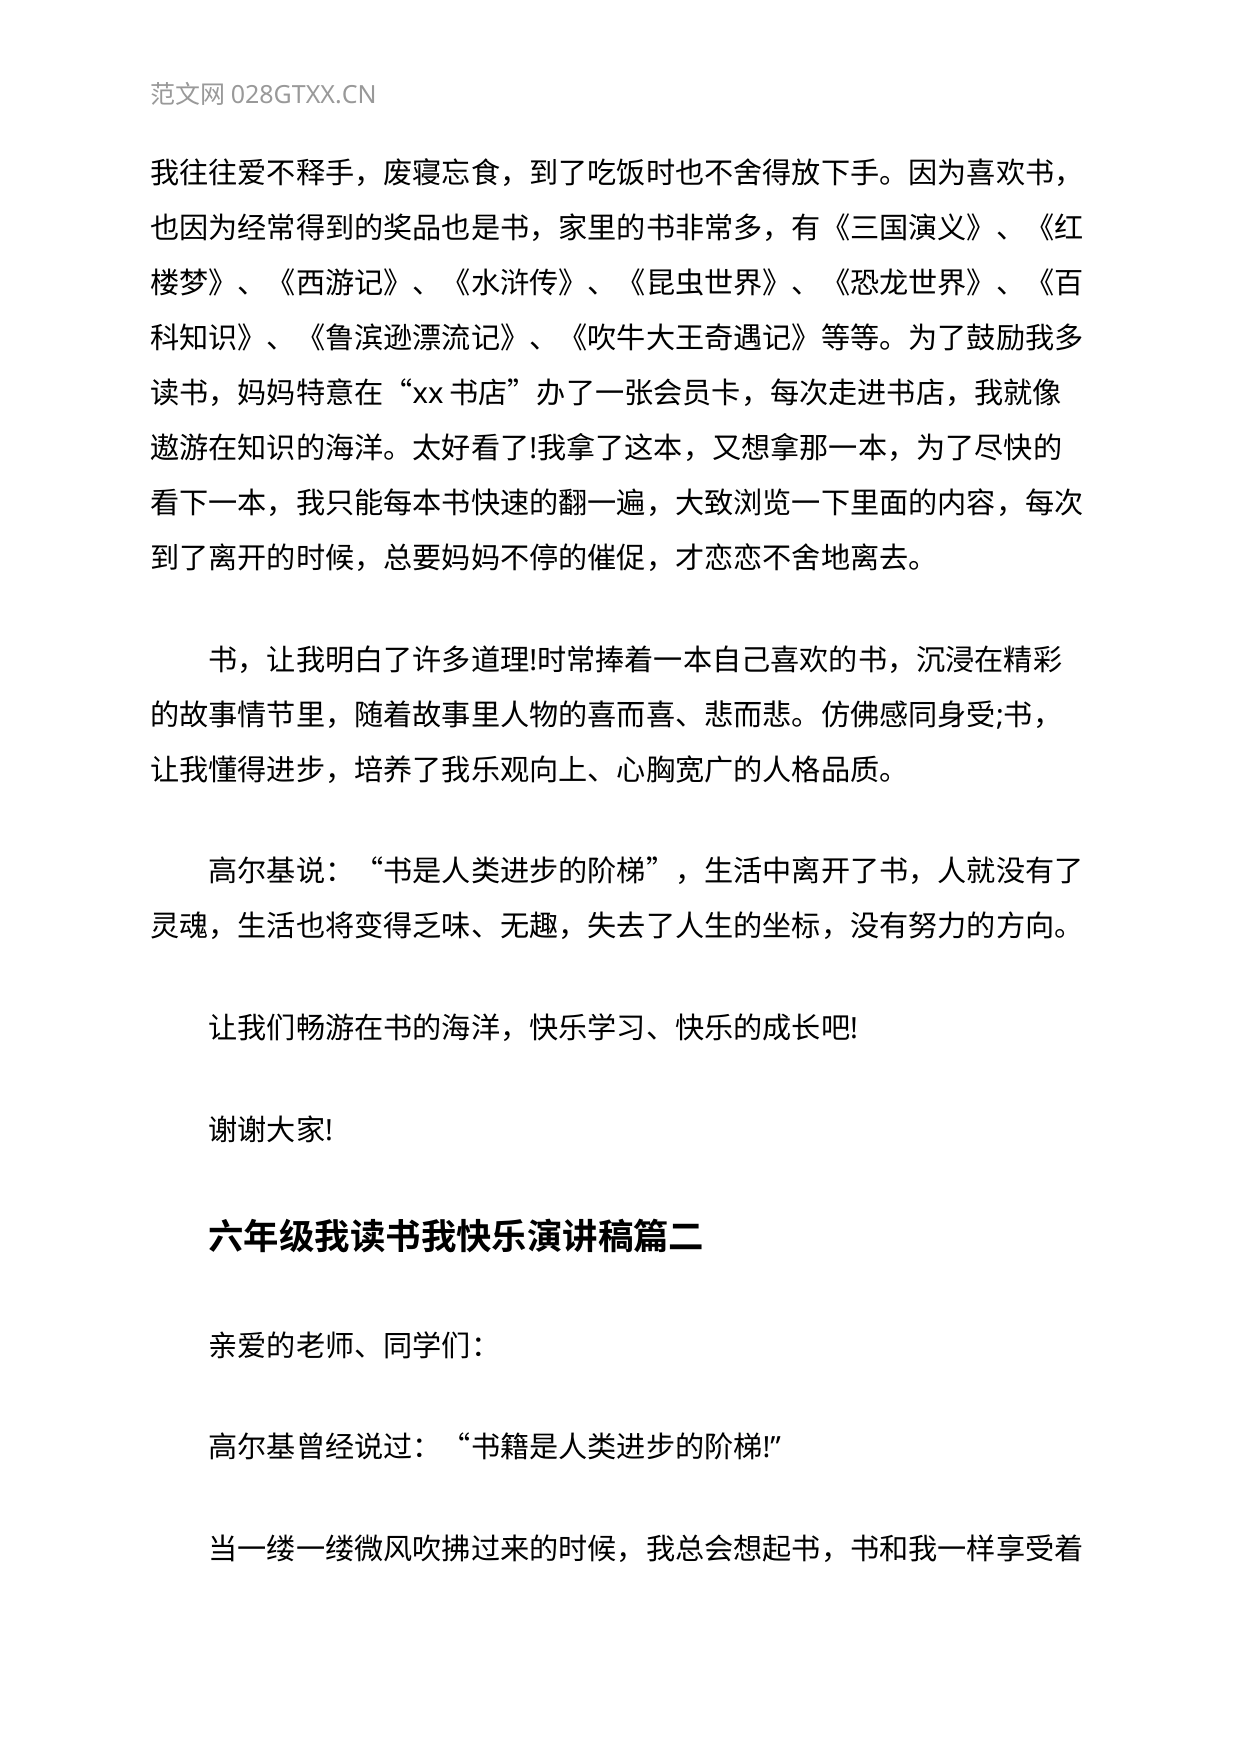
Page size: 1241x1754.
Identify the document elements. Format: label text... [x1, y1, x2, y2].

text 书，让我明白了许多道理!时常捧着一本自己喜欢的书，沉浸在精彩的故事情节里，随着故事里人物的喜而喜、悲而悲。仿佛感同身受;书，让我懂得进步，培养了我乐观向上、心胸宽广的人格品质。 [150, 636, 1090, 788]
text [150, 150, 1090, 577]
text 让我们畅游在书的海洋，快乐学习、快乐的成长吧! [150, 1005, 1090, 1047]
text 高尔基曾经说过：“书籍是人类进步的阶梯!” [150, 1424, 1090, 1466]
text 高尔基说：“书是人类进步的阶梯”，生活中离开了书，人就没有了灵魂，生活也将变得乏味、无趣，失去了人生的坐标，没有努力的方向。 [150, 848, 1090, 945]
text 谢谢大家! [150, 1107, 1090, 1149]
text 亲爱的老师、同学们： [150, 1322, 1090, 1364]
text 六年级我读书我快乐演讲稿篇二 [150, 1209, 1090, 1260]
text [150, 1526, 1090, 1568]
